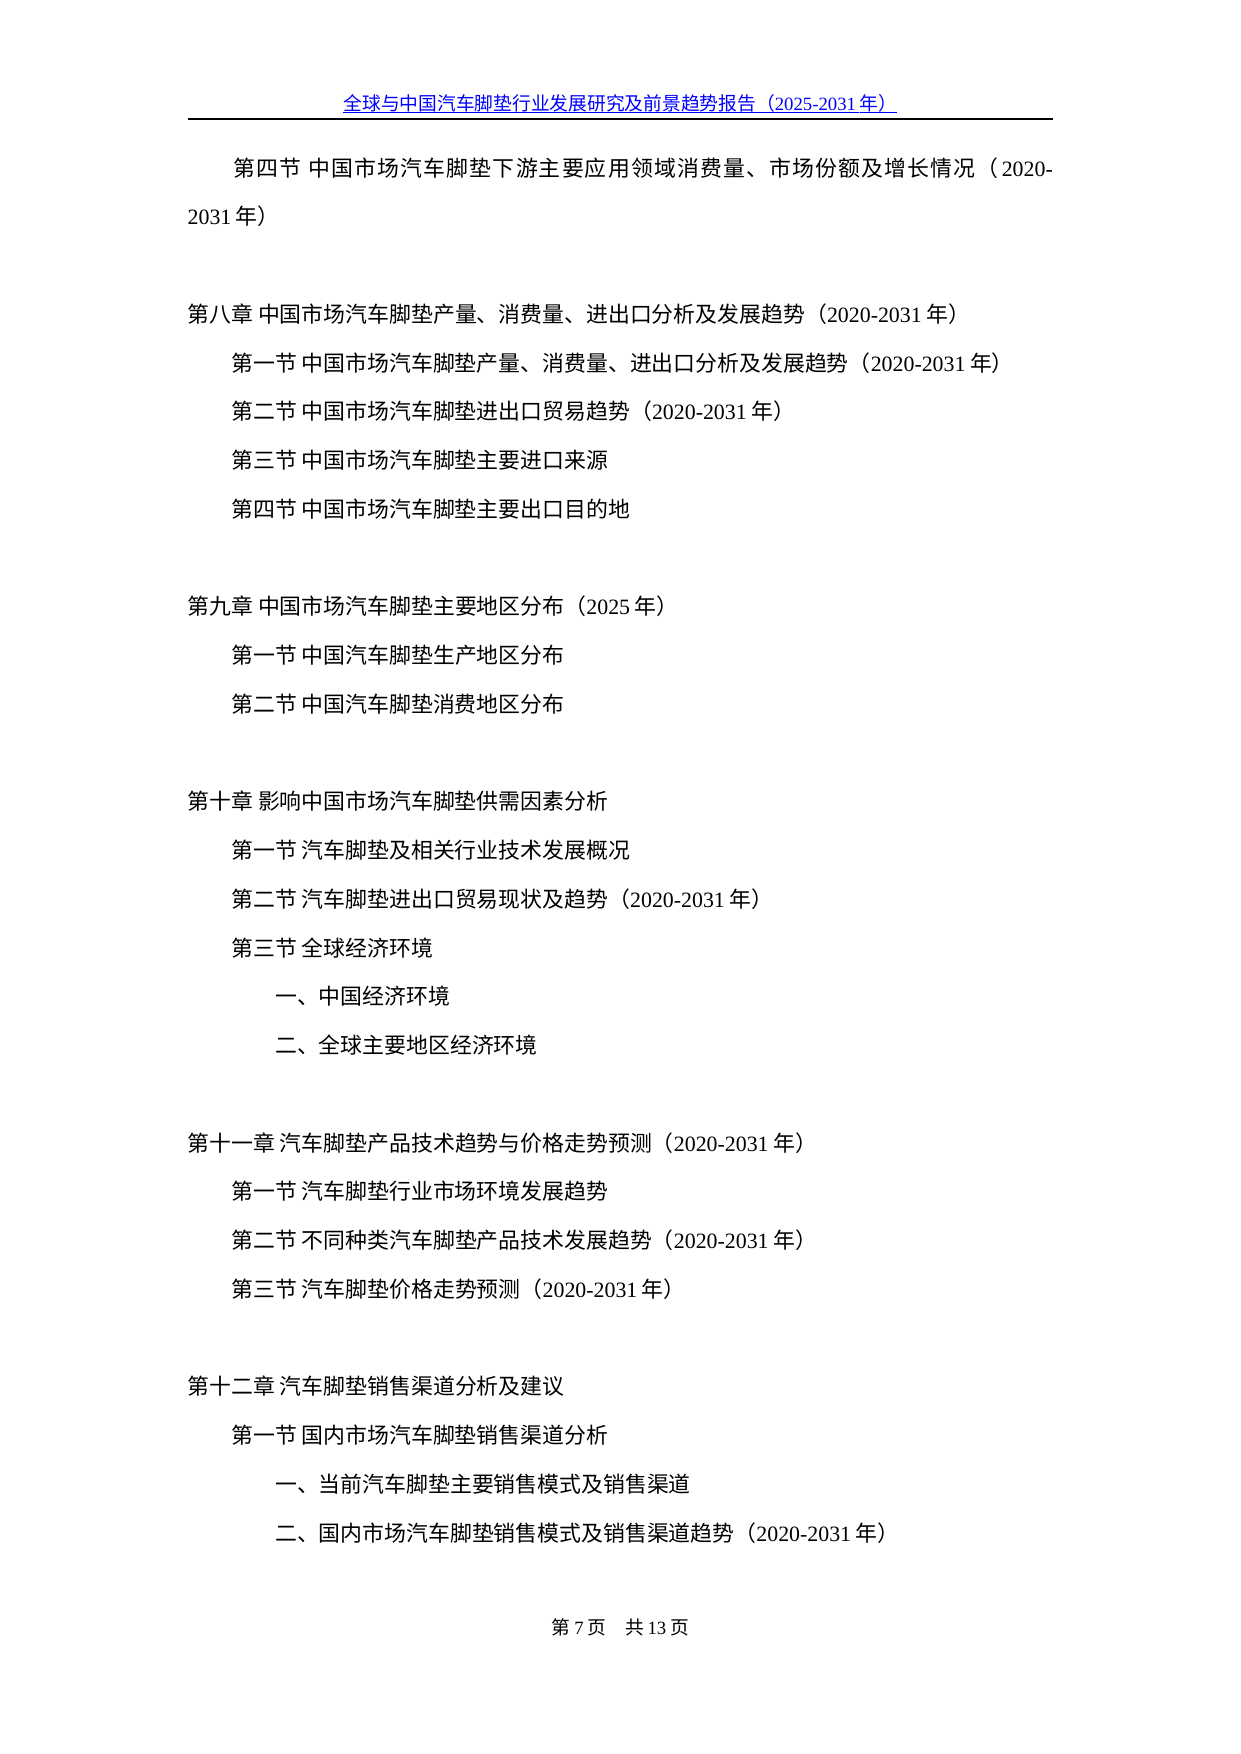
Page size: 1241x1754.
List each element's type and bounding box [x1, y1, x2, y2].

text [187, 150, 1053, 1548]
